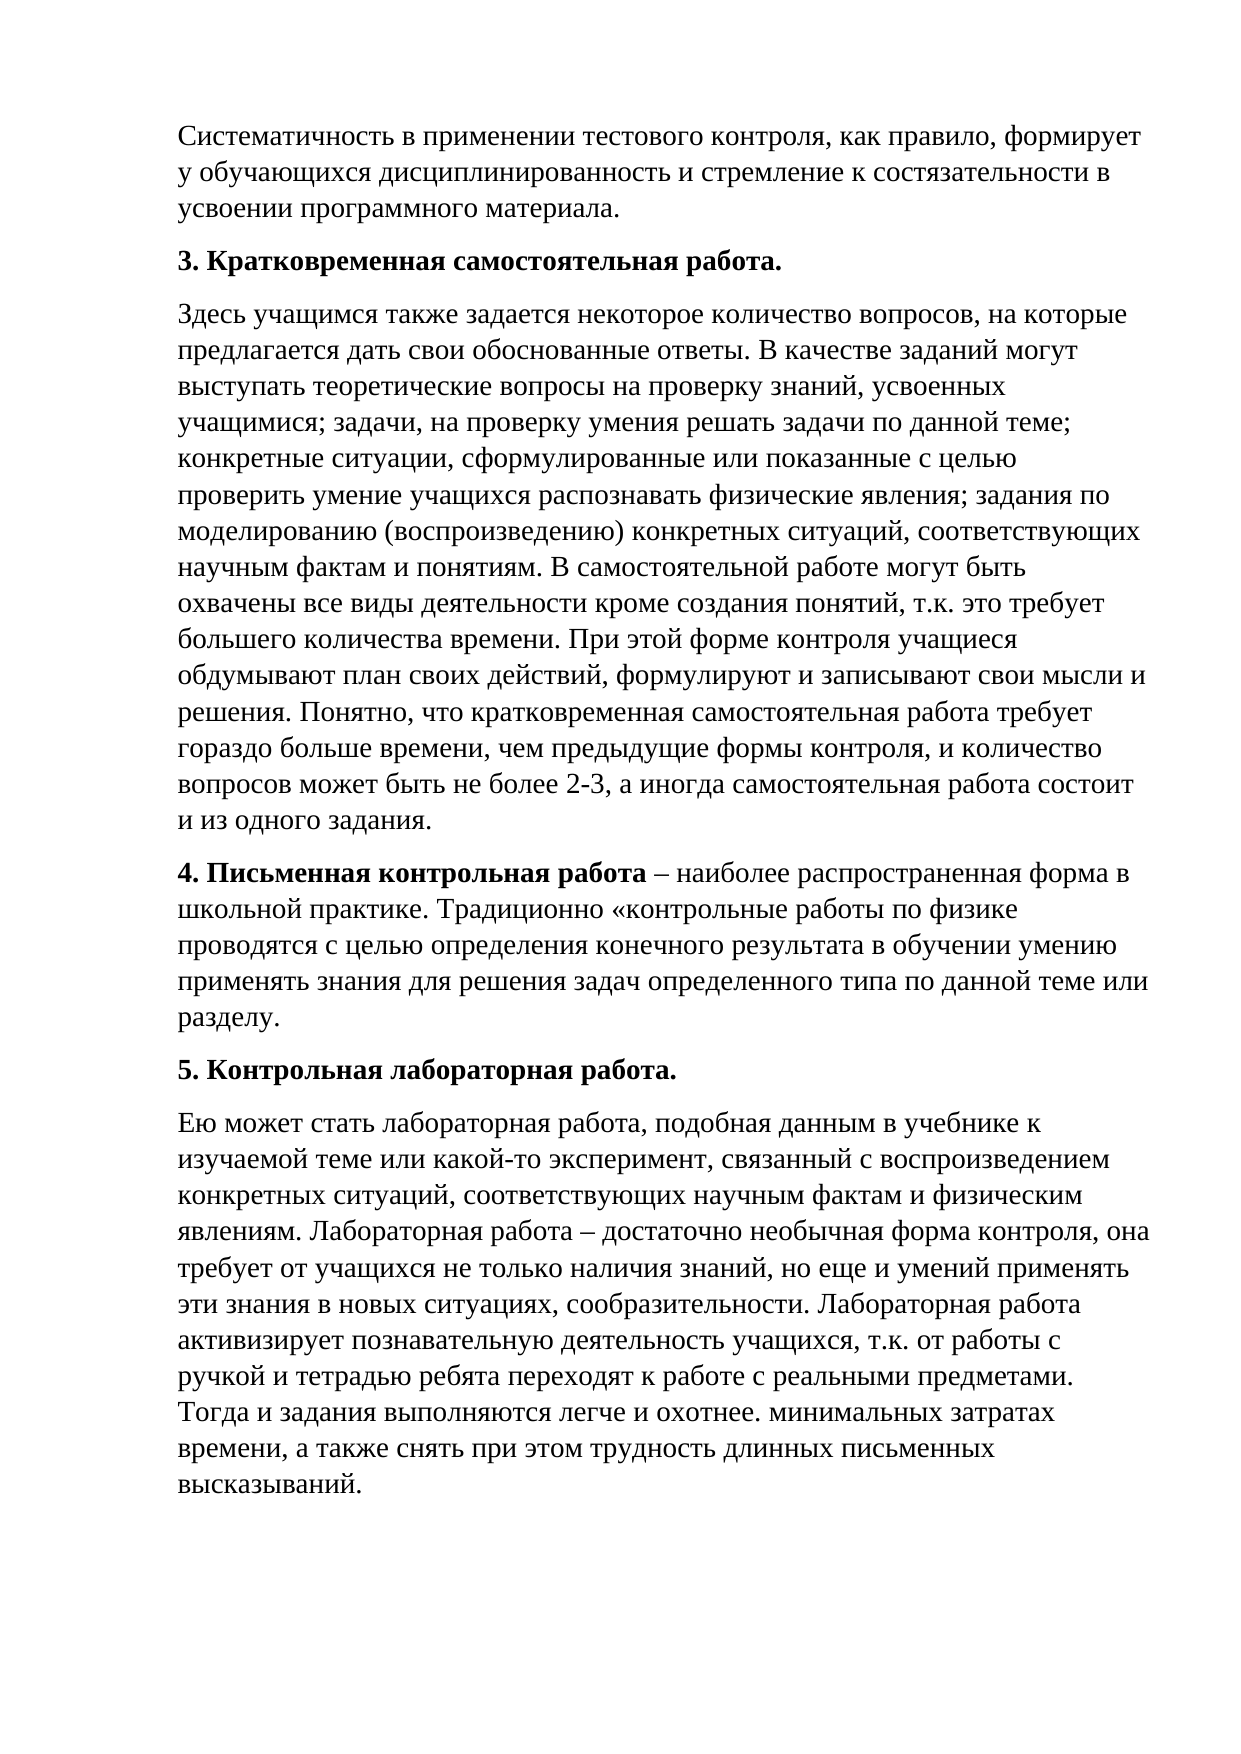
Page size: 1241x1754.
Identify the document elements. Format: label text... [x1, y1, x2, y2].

text Здесь учащимся также задается некоторое количество вопросов, на которые предлагается дать свои обоснованные ответы. В качестве заданий могут выступать теоретические вопросы на проверку знаний, усвоенных учащимися; задачи, на проверку умения решать задачи по данной теме; конкретные ситуации, сформулированные или показанные с целью проверить умение учащихся распознавать физические явления; задания по моделированию (воспроизведению) конкретных ситуаций, соответствующих научным фактам и понятиям. В самостоятельной работе могут быть охвачены все виды деятельности кроме создания понятий, т.к. это требует большего количества времени. При этой форме контроля учащиеся обдумывают план своих действий, формулируют и записывают свои мысли и решения. Понятно, что кратковременная самостоятельная работа требует гораздо больше времени, чем предыдущие формы контроля, и количество вопросов может быть не более 2-3, а иногда самостоятельная работа состоит и из одного задания. [177, 296, 1152, 836]
text 4. Письменная контрольная работа – наиболее распространенная форма в школьной практике. Традиционно «контрольные работы по физике проводятся с целью определения конечного результата в обучении умению применять знания для решения задач определенного типа по данной теме или разделу. [177, 855, 1152, 1033]
text Ею может стать лабораторная работа, подобная данным в учебнике к изучаемой теме или какой-то эксперимент, связанный с воспроизведением конкретных ситуаций, соответствующих научным фактам и физическим явлениям. Лабораторная работа – достаточно необычная форма контроля, она требует от учащихся не только наличия знаний, но еще и умений применять эти знания в новых ситуациях, сообразительности. Лабораторная работа активизирует познавательную деятельность учащихся, т.к. от работы с ручкой и тетрадью ребята переходят к работе с реальными предметами. Тогда и задания выполняются легче и охотнее. минимальных затратах времени, а также снять при этом трудность длинных письменных высказываний. [177, 1105, 1152, 1500]
text 5. Контрольная лабораторная работа. [177, 1052, 1152, 1086]
text 3. Кратковременная самостоятельная работа. [177, 243, 1152, 277]
text Систематичность в применении тестового контроля, как правило, формирует у обучающихся дисциплинированность и стремление к состязательности в усвоении программного материала. [177, 118, 1152, 224]
